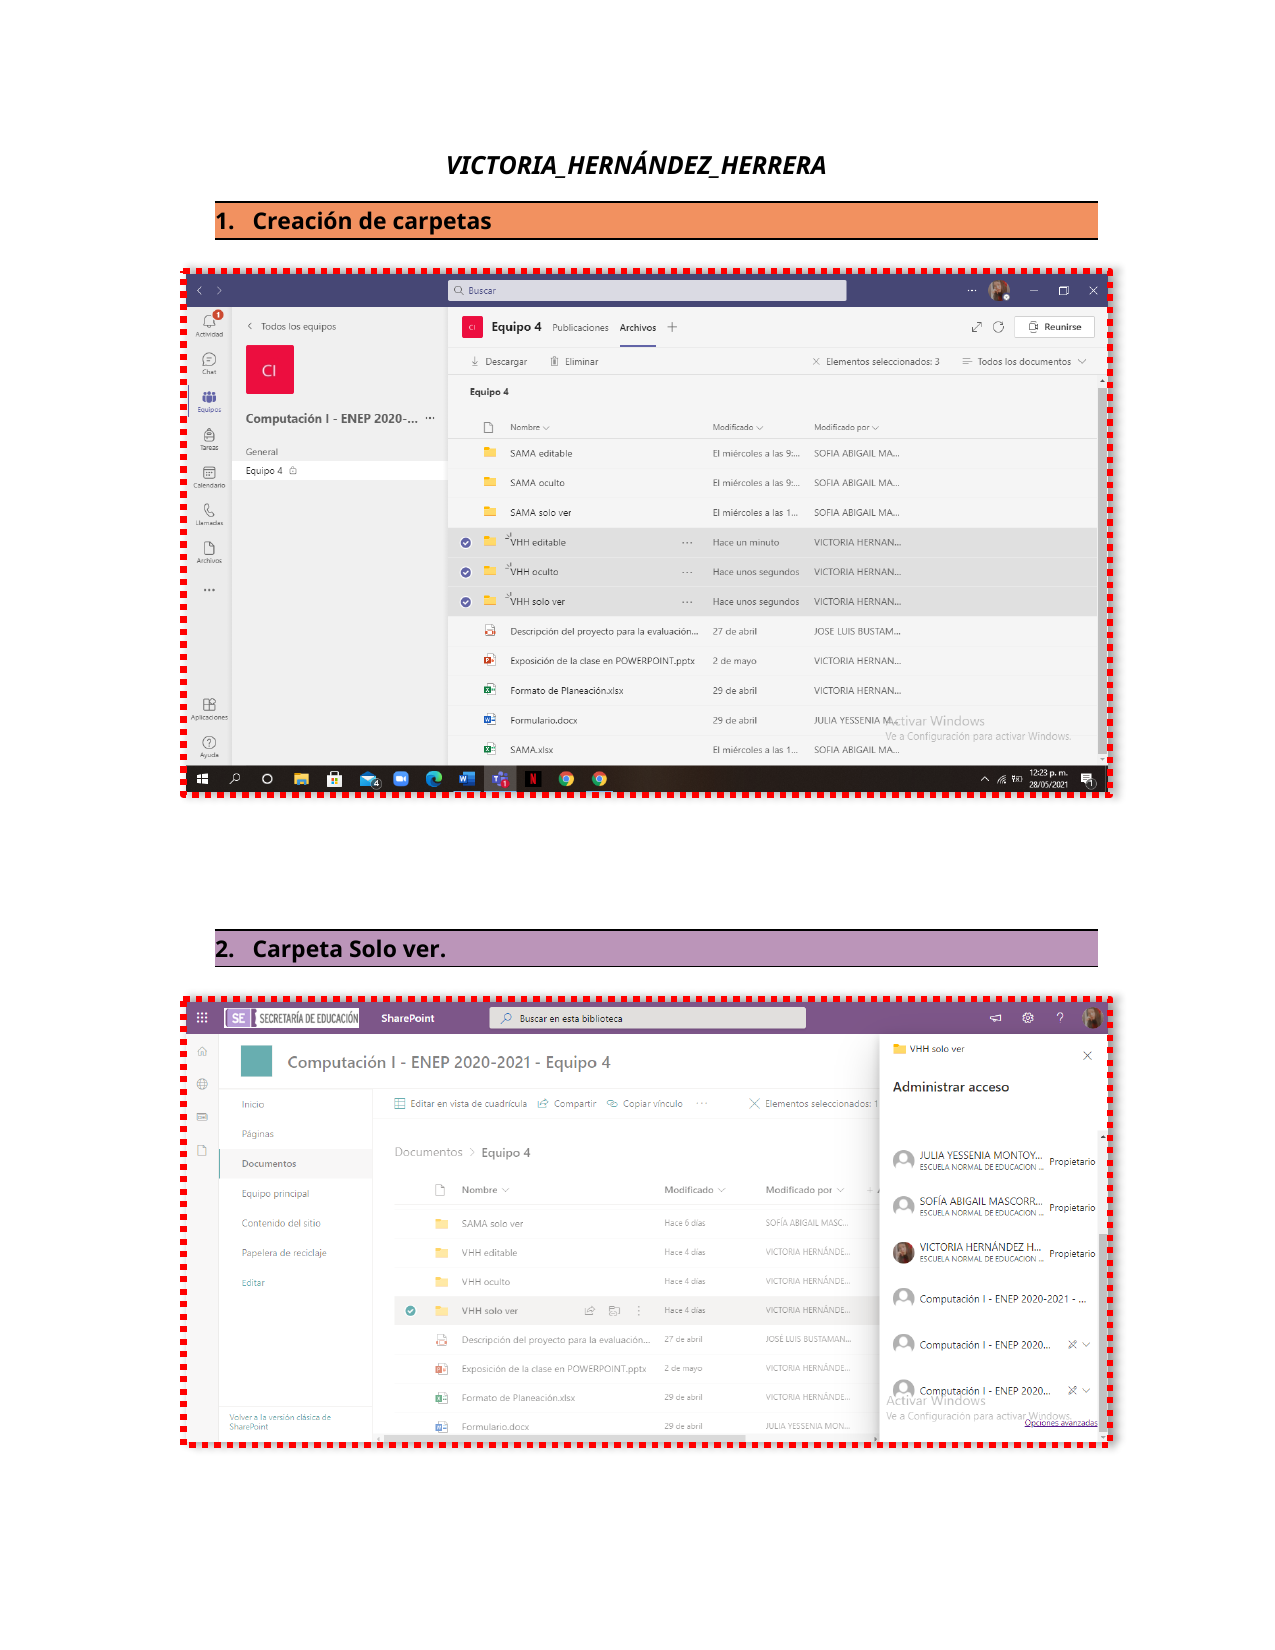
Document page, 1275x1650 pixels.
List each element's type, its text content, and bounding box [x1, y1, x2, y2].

list Creación de carpetas [215, 203, 1098, 238]
text VICTORIA_HERNÁNDEZ_HERRERA [177, 148, 1098, 182]
list Carpeta Solo ver. [215, 931, 1098, 966]
picture [186, 274, 1108, 792]
